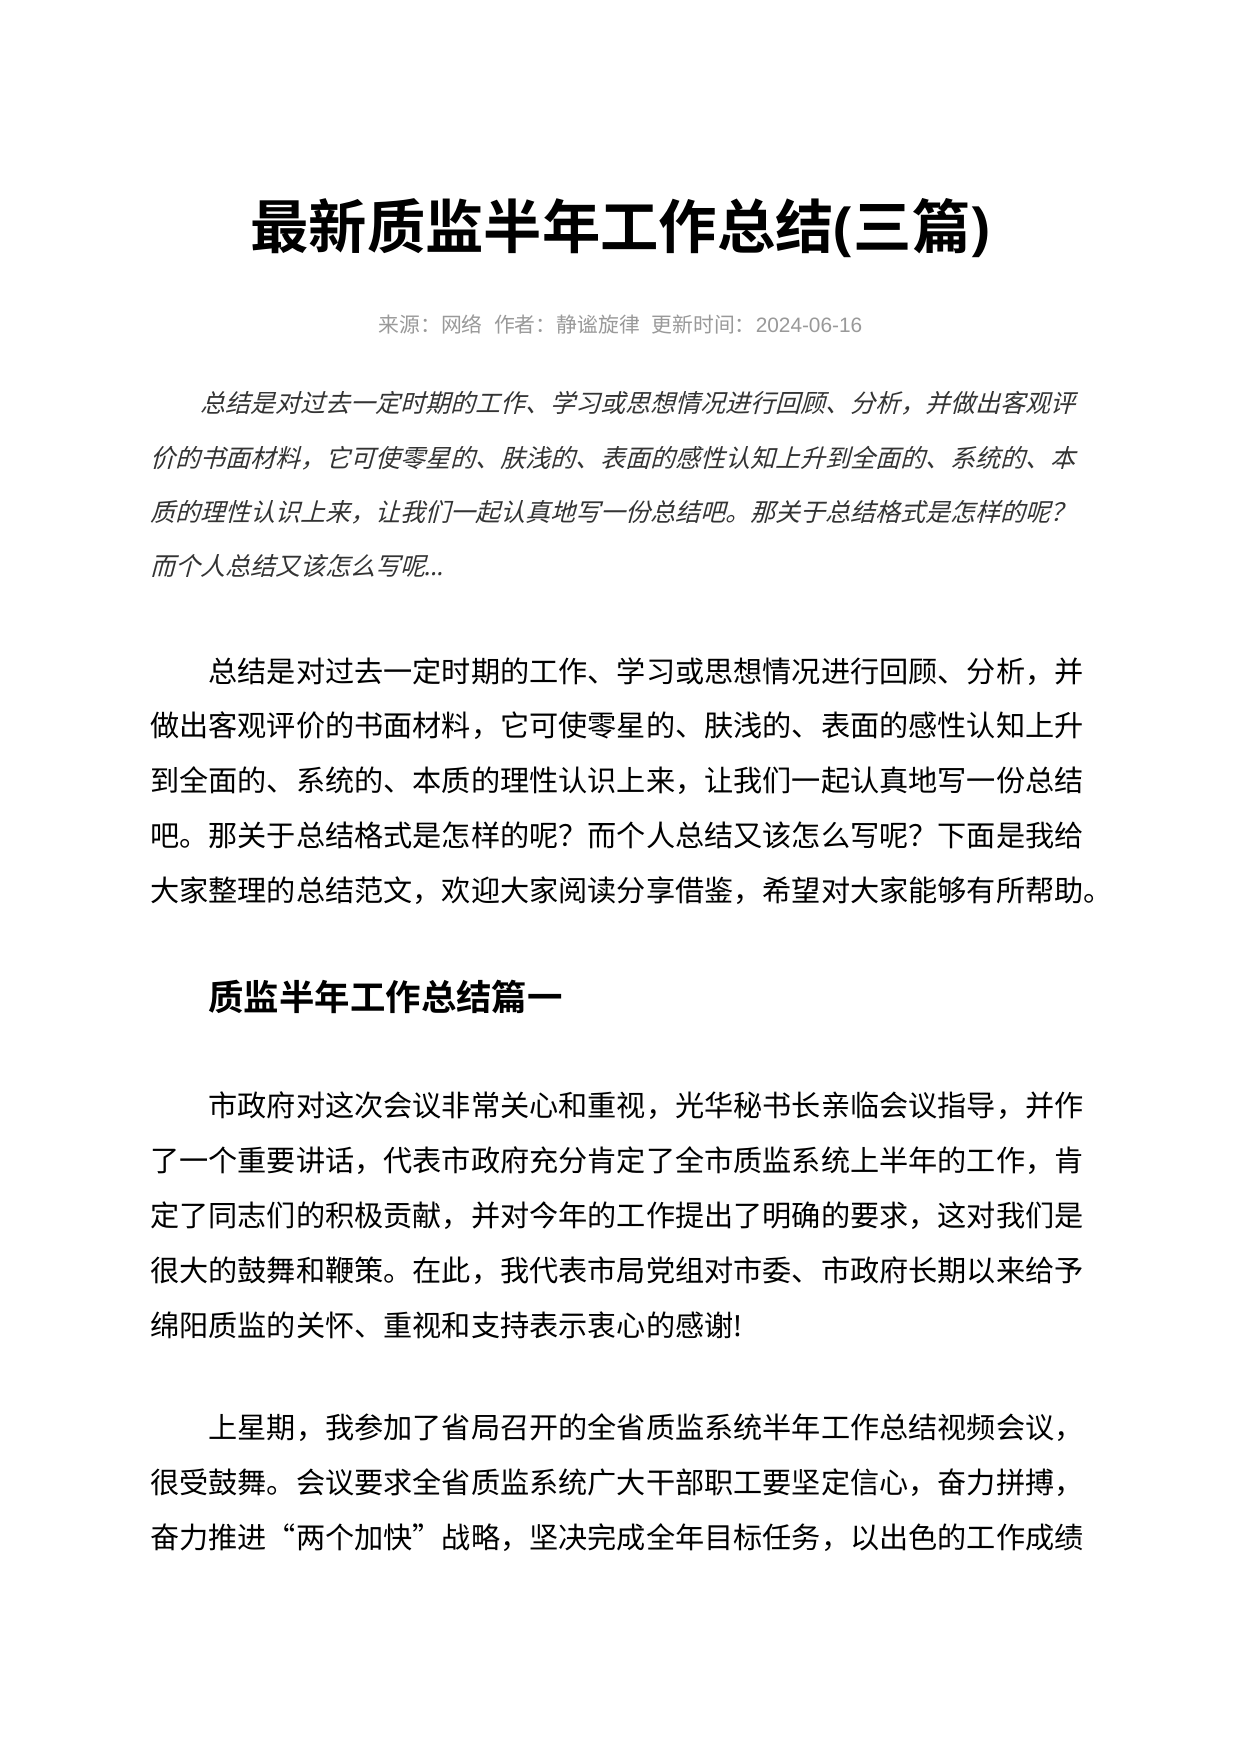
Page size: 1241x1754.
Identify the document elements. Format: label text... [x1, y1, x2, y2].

subtitle 最新质监半年工作总结(三篇) [150, 181, 1090, 266]
text 质监半年工作总结篇一 [150, 969, 1090, 1021]
text 市政府对这次会议非常关心和重视，光华秘书长亲临会议指导，并作了一个重要讲话，代表市政府充分肯定了全市质监系统上半年的工作，肯定了同志们的积极贡献，并对今年的工作提出了明确的要求，这对我们是很大的鼓舞和鞭策。在此，我代表市局党组对市委、市政府长期以来给予绵阳质监的关怀、重视和支持表示衷心的感谢! [150, 1083, 1090, 1345]
text 总结是对过去一定时期的工作、学习或思想情况进行回顾、分析，并做出客观评价的书面材料，它可使零星的、肤浅的、表面的感性认知上升到全面的、系统的、本质的理性认识上来，让我们一起认真地写一份总结吧。那关于总结格式是怎样的呢？而个人总结又该怎么写呢... [150, 384, 1090, 583]
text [150, 1404, 1090, 1557]
text 来源：网络 作者：静谧旋律 更新时间：2024-06-16 [150, 313, 1090, 337]
text 总结是对过去一定时期的工作、学习或思想情况进行回顾、分析，并做出客观评价的书面材料，它可使零星的、肤浅的、表面的感性认知上升到全面的、系统的、本质的理性认识上来，让我们一起认真地写一份总结吧。那关于总结格式是怎样的呢？而个人总结又该怎么写呢？下面是我给大家整理的总结范文，欢迎大家阅读分享借鉴，希望对大家能够有所帮助。 [150, 648, 1090, 910]
